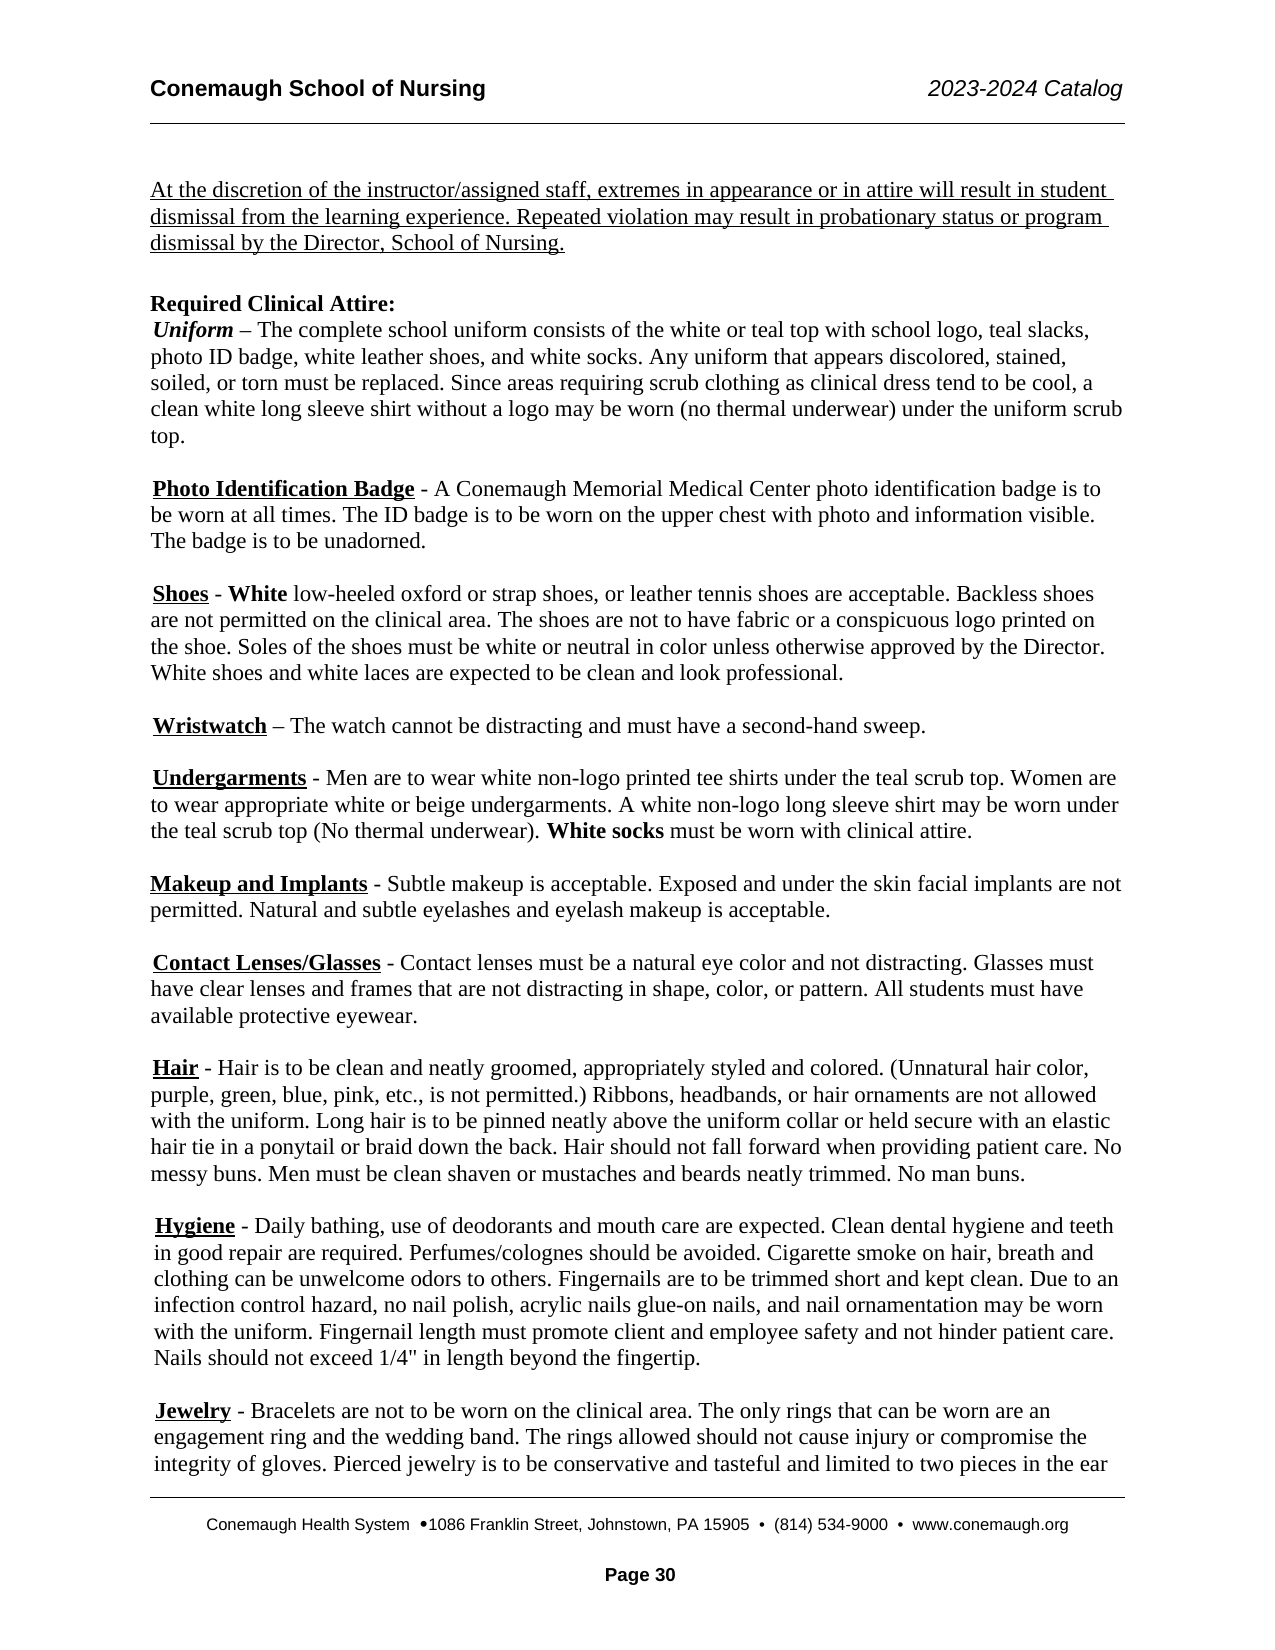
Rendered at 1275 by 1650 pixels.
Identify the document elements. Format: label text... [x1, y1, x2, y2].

text Shoes - White low-heeled oxford or strap shoes, or leather tennis shoes are acceptable. Backless shoes are not permitted on the clinical area. The shoes are not to have fabric or a conspicuous logo printed on the shoe. Soles of the shoes must be white or neutral in color unless otherwise approved by the Director. White shoes and white laces are expected to be clean and look professional. [150, 580, 1124, 685]
text Contact Lenses/Glasses - Contact lenses must be a natural eye color and not distracting. Glasses must have clear lenses and frames that are not distracting in shape, color, or pattern. All students must have available protective eyewear. [150, 949, 1124, 1028]
text Wristwatch – The watch cannot be distracting and must have a second-hand sweep. [150, 712, 1124, 738]
text At the discretion of the instructor/assigned staff, extremes in appearance or in attire will result in student dismissal from the learning experience. Repeated violation may result in probationary status or program dismissal by the Director, School of Nursing. [150, 176, 1125, 255]
text Makeup and Implants - Subtle makeup is acceptable. Exposed and under the skin facial implants are not permitted. Natural and subtle eyelashes and eyelash makeup is acceptable. [150, 870, 1125, 923]
text Uniform – The complete school uniform consists of the white or teal top with school logo, teal slacks, photo ID badge, white leather shoes, and white socks. Any uniform that appears discolored, stained, soiled, or torn must be replaced. Since areas requiring scrub clothing as clinical dress tend to be cool, a clean white long sleeve shirt without a logo may be worn (no thermal underwear) under the uniform scrub top. [150, 316, 1124, 448]
text Hygiene - Daily bathing, use of deodorants and mouth care are expected. Clean dental hygiene and teeth in good repair are required. Perfumes/colognes should be avoided. Cigarette smoke on hair, breath and clothing can be unwelcome odors to others. Fingernails are to be trimmed short and kept clean. Due to an infection control hazard, no nail polish, acrylic nails glue-on nails, and nail ornamentation may be worn with the uniform. Fingernail length must promote client and employee safety and not hinder patient care. Nails should not exceed 1/4" in length beyond the fingertip. [153, 1212, 1124, 1371]
subtitle Required Clinical Attire: [150, 290, 1125, 316]
text Hair - Hair is to be clean and neatly groomed, appropriately styled and colored. (Unnatural hair color, purple, green, blue, pink, etc., is not permitted.) Ribbons, headbands, or hair ornaments are not allowed with the uniform. Long hair is to be pinned neatly above the uniform collar or held secure with an elastic hair tie in a ponytail or braid down the back. Hair should not fall forward when providing patient care. No messy buns. Men must be clean shaven or mustaches and beards neatly trimmed. No man buns. [150, 1054, 1124, 1186]
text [153, 1397, 1124, 1476]
text Undergarments - Men are to wear white non-logo printed tee shirts under the teal scrub top. Women are to wear appropriate white or beige undergarments. A white non-logo long sleeve shirt may be worn under the teal scrub top (No thermal underwear). White socks must be worn with clinical attire. [150, 764, 1124, 843]
text Photo Identification Badge - A Conemaugh Memorial Medical Center photo identification badge is to be worn at all times. The ID badge is to be worn on the upper chest with photo and information visible. The badge is to be unadorned. [150, 474, 1124, 554]
